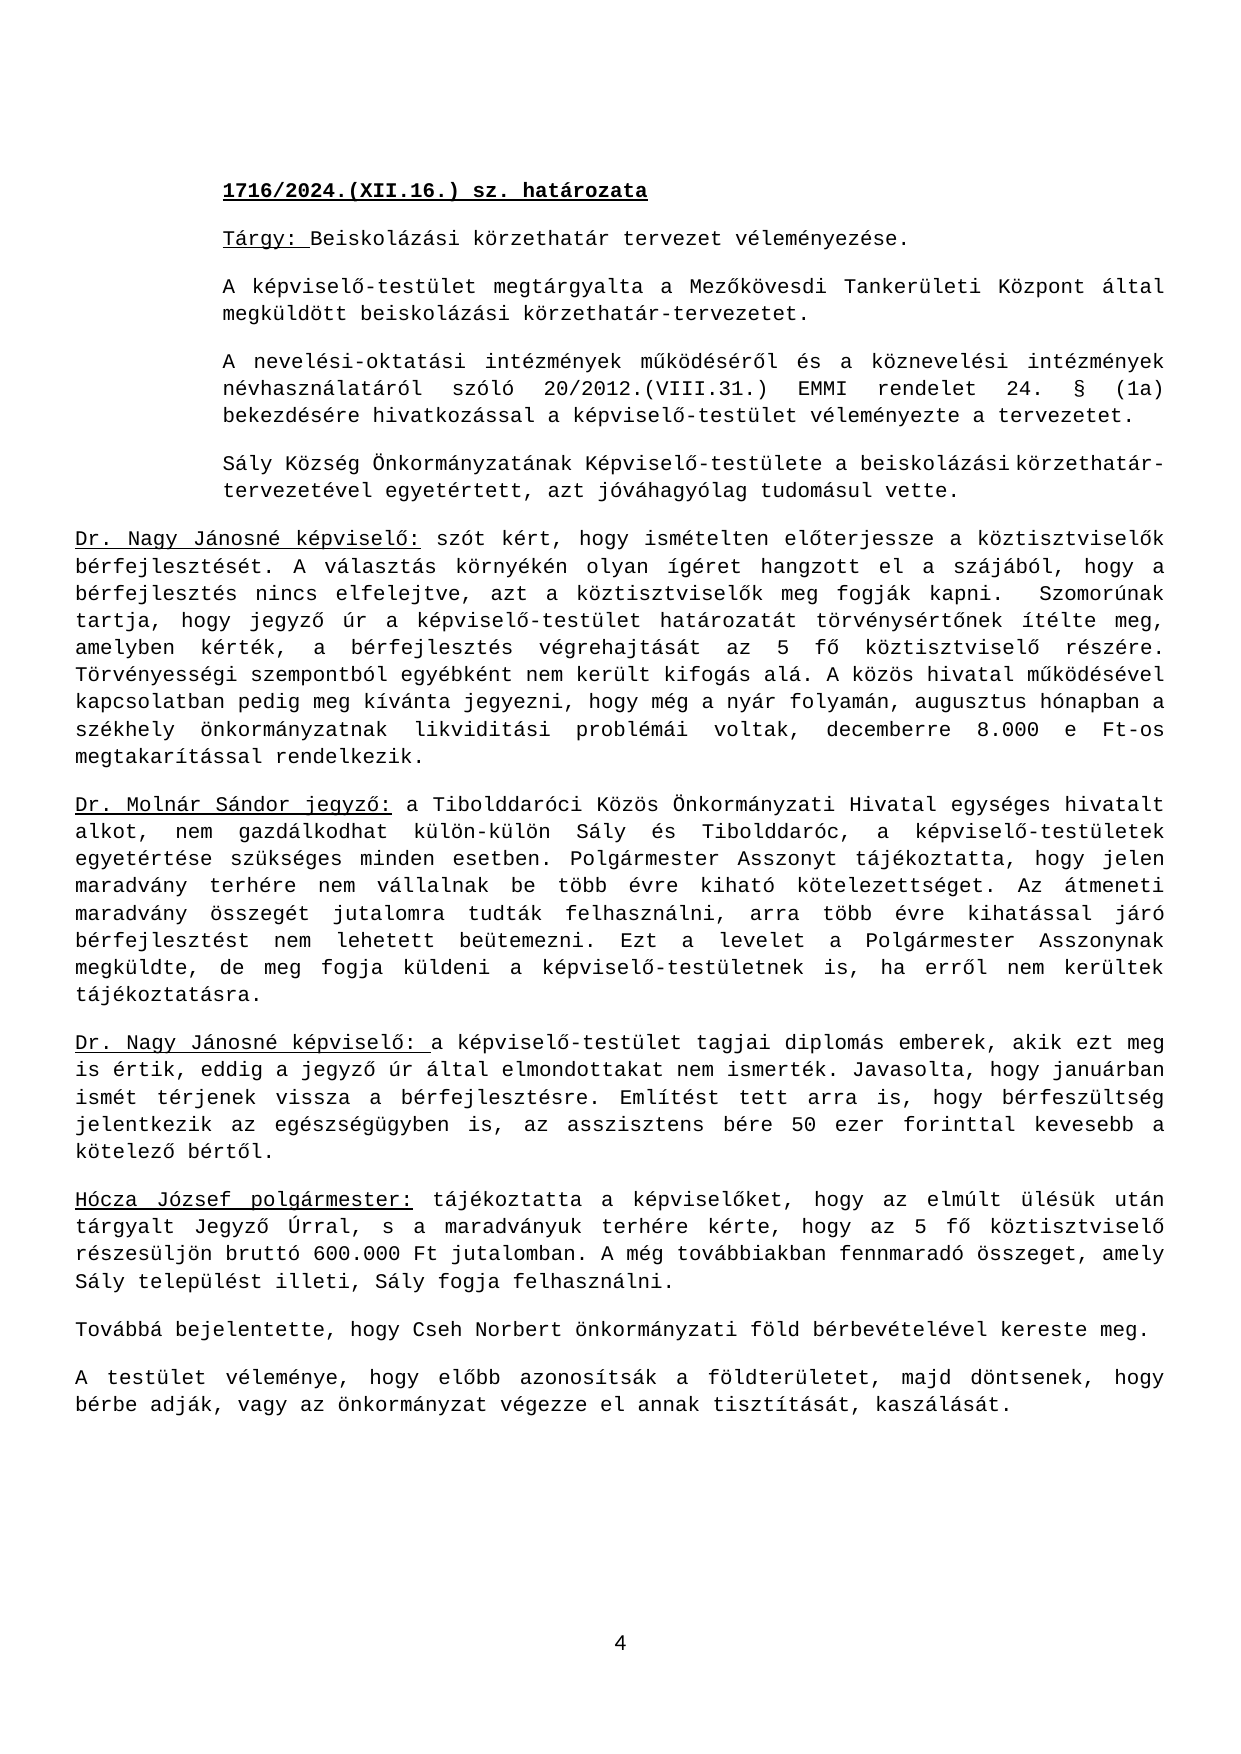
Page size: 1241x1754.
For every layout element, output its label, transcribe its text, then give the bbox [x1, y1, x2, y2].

text Tárgy: Beiskolázási körzethatár tervezet véleményezése. [222, 228, 1165, 251]
text Hócza József polgármester: tájékoztatta a képviselőket, hogy az elmúlt ülésük után tárgyalt Jegyző Úrral, s a maradványuk terhére kérte, hogy az 5 fő köztisztviselő részesüljön bruttó 600.000 Ft jutalomban. A még továbbiakban fennmaradó összeget, amely Sály települést illeti, Sály fogja felhasználni. [75, 1189, 1165, 1294]
text A képviselő-testület megtárgyalta a Mezőkövesdi Tankerületi Központ által megküldött beiskolázási körzethatár-tervezetet. [222, 276, 1165, 326]
text A nevelési-oktatási intézmények működéséről és a köznevelési intézmények névhasználatáról szóló 20/2012.(VIII.31.) EMMI rendelet 24. § (1a) bekezdésére hivatkozással a képviselő-testület véleményezte a tervezetet. [222, 351, 1165, 429]
text Dr. Nagy Jánosné képviselő: szót kért, hogy ismételten előterjessze a köztisztviselők bérfejlesztését. A választás környékén olyan ígéret hangzott el a szájából, hogy a bérfejlesztés nincs elfelejtve, azt a köztisztviselők meg fogják kapni. Szomorúnak tartja, hogy jegyző úr a képviselő-testület határozatát törvénysértőnek ítélte meg, amelyben kérték, a bérfejlesztés végrehajtását az 5 fő köztisztviselő részére. Törvényességi szempontból egyébként nem került kifogás alá. A közös hivatal működésével kapcsolatban pedig meg kívánta jegyezni, hogy még a nyár folyamán, augusztus hónapban a székhely önkormányzatnak likviditási problémái voltak, decemberre 8.000 e Ft-os megtakarítással rendelkezik. [75, 528, 1165, 769]
text Dr. Nagy Jánosné képviselő: a képviselő-testület tagjai diplomás emberek, akik ezt meg is értik, eddig a jegyző úr által elmondottakat nem ismerték. Javasolta, hogy januárban ismét térjenek vissza a bérfejlesztésre. Említést tett arra is, hogy bérfeszültség jelentkezik az egészségügyben is, az asszisztens bére 50 ezer forinttal kevesebb a kötelező bértől. [75, 1032, 1165, 1165]
text Dr. Molnár Sándor jegyző: a Tibolddaróci Közös Önkormányzati Hivatal egységes hivatalt alkot, nem gazdálkodhat külön-külön Sály és Tibolddaróc, a képviselő-testületek egyetértése szükséges minden esetben. Polgármester Asszonyt tájékoztatta, hogy jelen maradvány terhére nem vállalnak be több évre kiható kötelezettséget. Az átmeneti maradvány összegét jutalomra tudták felhasználni, arra több évre kihatással járó bérfejlesztést nem lehetett beütemezni. Ezt a levelet a Polgármester Asszonynak megküldte, de meg fogja küldeni a képviselő-testületnek is, ha erről nem kerültek tájékoztatásra. [75, 794, 1165, 1008]
text Sály Község Önkormányzatának Képviselő-testülete a beiskolázási körzethatár-tervezetével egyetértett, azt jóváhagyólag tudomásul vette. [222, 453, 1165, 504]
text A testület véleménye, hogy előbb azonosítsák a földterületet, majd döntsenek, hogy bérbe adják, vagy az önkormányzat végezze el annak tisztítását, kaszálását. [75, 1367, 1165, 1417]
text 1716/2024.(XII.16.) sz. határozata [222, 179, 1165, 203]
text Továbbá bejelentette, hogy Cseh Norbert önkormányzati föld bérbevételével kereste meg. [75, 1319, 1165, 1342]
